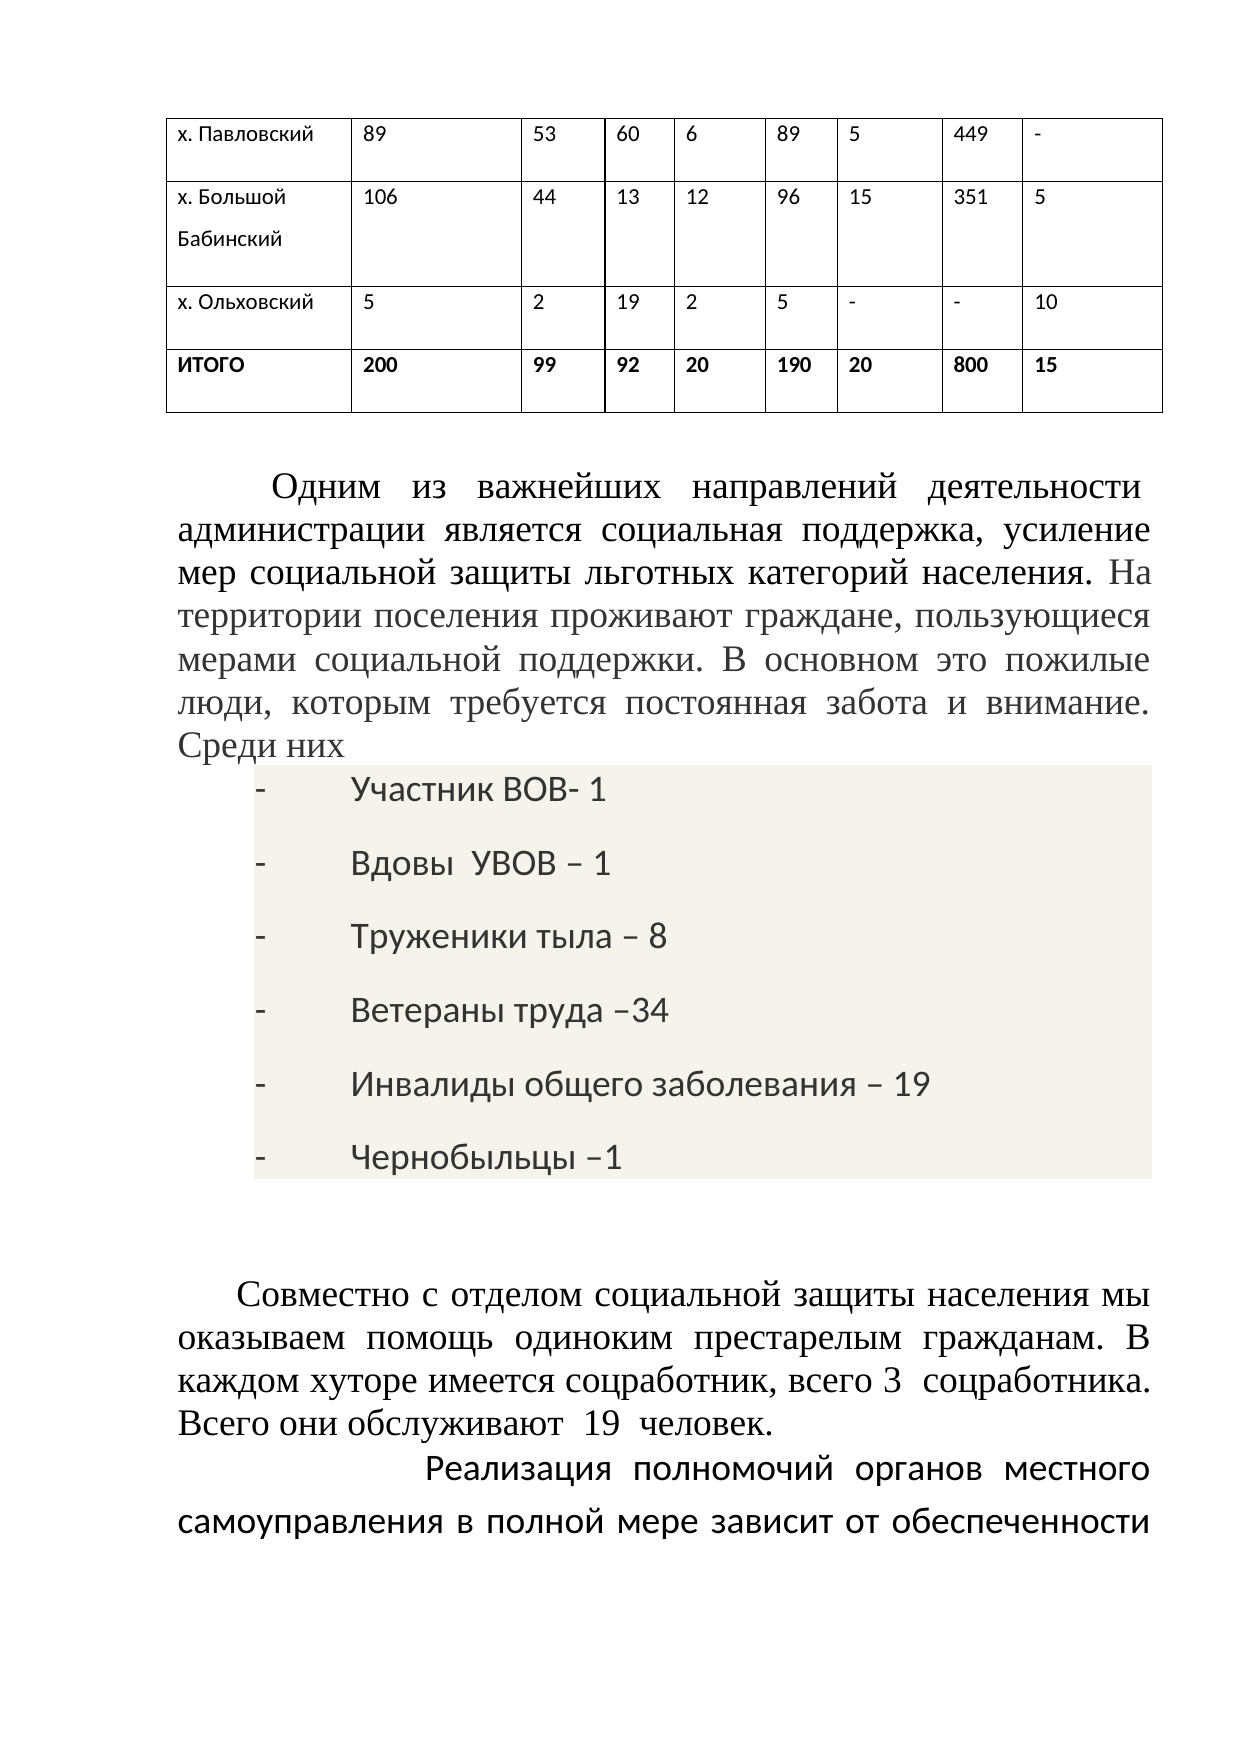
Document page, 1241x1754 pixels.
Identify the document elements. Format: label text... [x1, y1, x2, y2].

text - Участник ВОВ- 1 [254, 765, 1152, 811]
table_cell 44 [522, 182, 604, 286]
table_cell х. Большой Бабинский [167, 182, 351, 286]
text - Чернобыльцы –1 [254, 1133, 1152, 1179]
table_cell 89 [766, 119, 837, 181]
text - Ветераны труда –34 [254, 986, 1152, 1032]
table_cell 2 [675, 287, 765, 349]
table_cell 53 [522, 119, 604, 181]
table_cell 5 [352, 287, 521, 349]
table_cell - [943, 287, 1022, 349]
table_cell 89 [352, 119, 521, 181]
table_cell ИТОГО [167, 350, 351, 412]
table_cell - [1023, 119, 1162, 181]
table_cell 106 [352, 182, 521, 286]
table_cell 5 [766, 287, 837, 349]
table_cell 6 [675, 119, 765, 181]
text - Вдовы УВОВ – 1 [254, 839, 1152, 885]
table_cell 15 [838, 182, 942, 286]
table_cell 13 [606, 182, 674, 286]
table_cell 200 [352, 350, 521, 412]
table_cell 15 [1023, 350, 1162, 412]
table_cell 19 [606, 287, 674, 349]
table_cell 449 [943, 119, 1022, 181]
text Совместно с отделом социальной защиты населения мы оказываем помощь одиноким престарелым гражданам. В каждом хуторе имеется соцработник, всего 3 соцработника. Всего они обслуживают 19 человек. [177, 1271, 1152, 1444]
table_cell 99 [522, 350, 604, 412]
table_cell х. Павловский [167, 119, 351, 181]
table_cell 10 [1023, 287, 1162, 349]
text - Инвалиды общего заболевания – 19 [254, 1059, 1152, 1105]
text Одним из важнейших направлений деятельности администрации является социальная поддержка, усиление мер социальной защиты льготных категорий населения. На территории поселения проживают граждане, пользующиеся мерами социальной поддержки. В основном это пожилые люди, которым требуется постоянная забота и внимание. Среди них [177, 463, 1152, 765]
table_cell 351 [943, 182, 1022, 286]
table_cell 2 [522, 287, 604, 349]
table_cell 190 [766, 350, 837, 412]
table_cell 96 [766, 182, 837, 286]
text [177, 1444, 1152, 1542]
table_cell 20 [838, 350, 942, 412]
table_cell 5 [1023, 182, 1162, 286]
table_cell 5 [838, 119, 942, 181]
table_cell 20 [675, 350, 765, 412]
table_cell 60 [606, 119, 674, 181]
table_cell х. Ольховский [167, 287, 351, 349]
table_cell 800 [943, 350, 1022, 412]
text - Труженики тыла – 8 [254, 912, 1152, 958]
table_cell 12 [675, 182, 765, 286]
table_cell - [838, 287, 942, 349]
table_cell 92 [606, 350, 674, 412]
